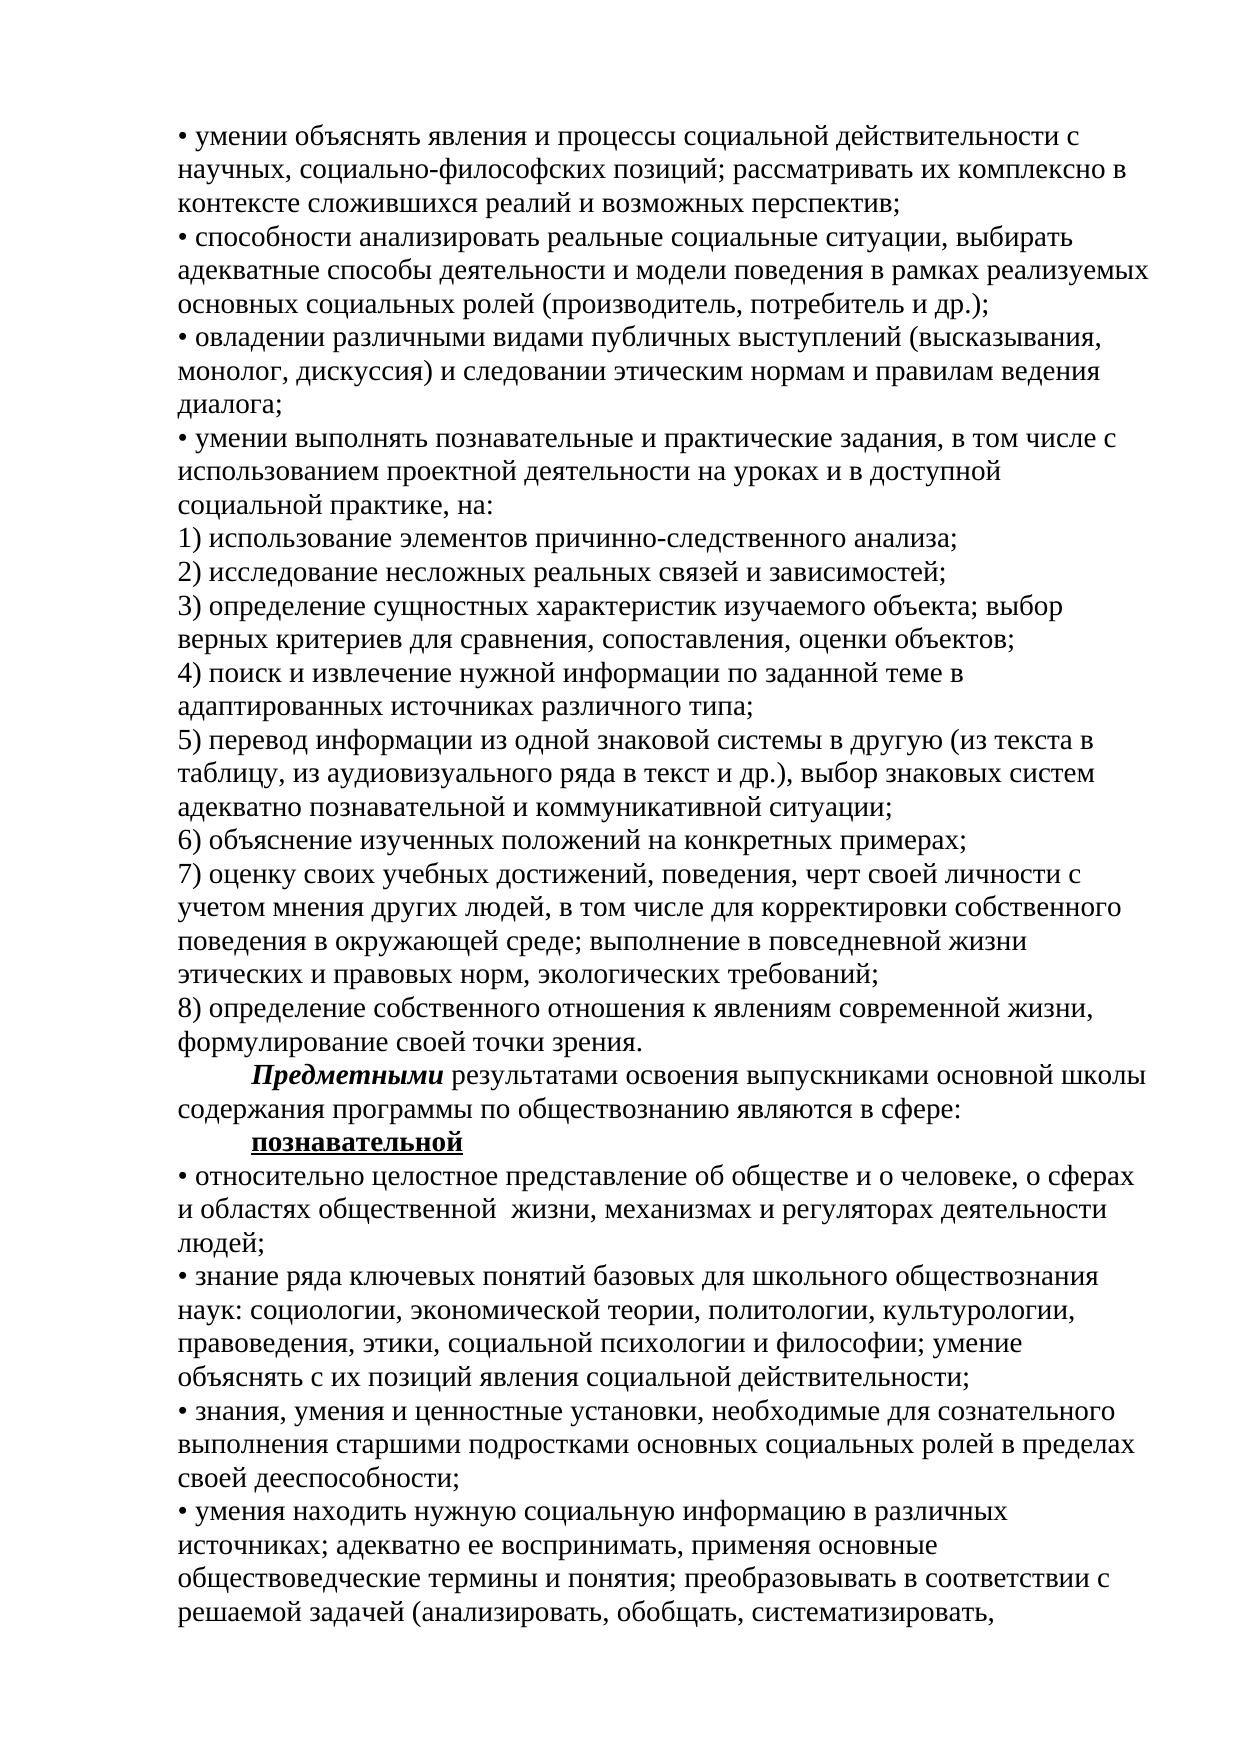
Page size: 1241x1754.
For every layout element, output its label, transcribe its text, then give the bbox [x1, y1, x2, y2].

text Предметными результатами освоения выпускниками основной школы содержания программы по обществознанию являются в сфере: [177, 1057, 1152, 1124]
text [177, 118, 1152, 1057]
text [177, 1124, 1152, 1627]
